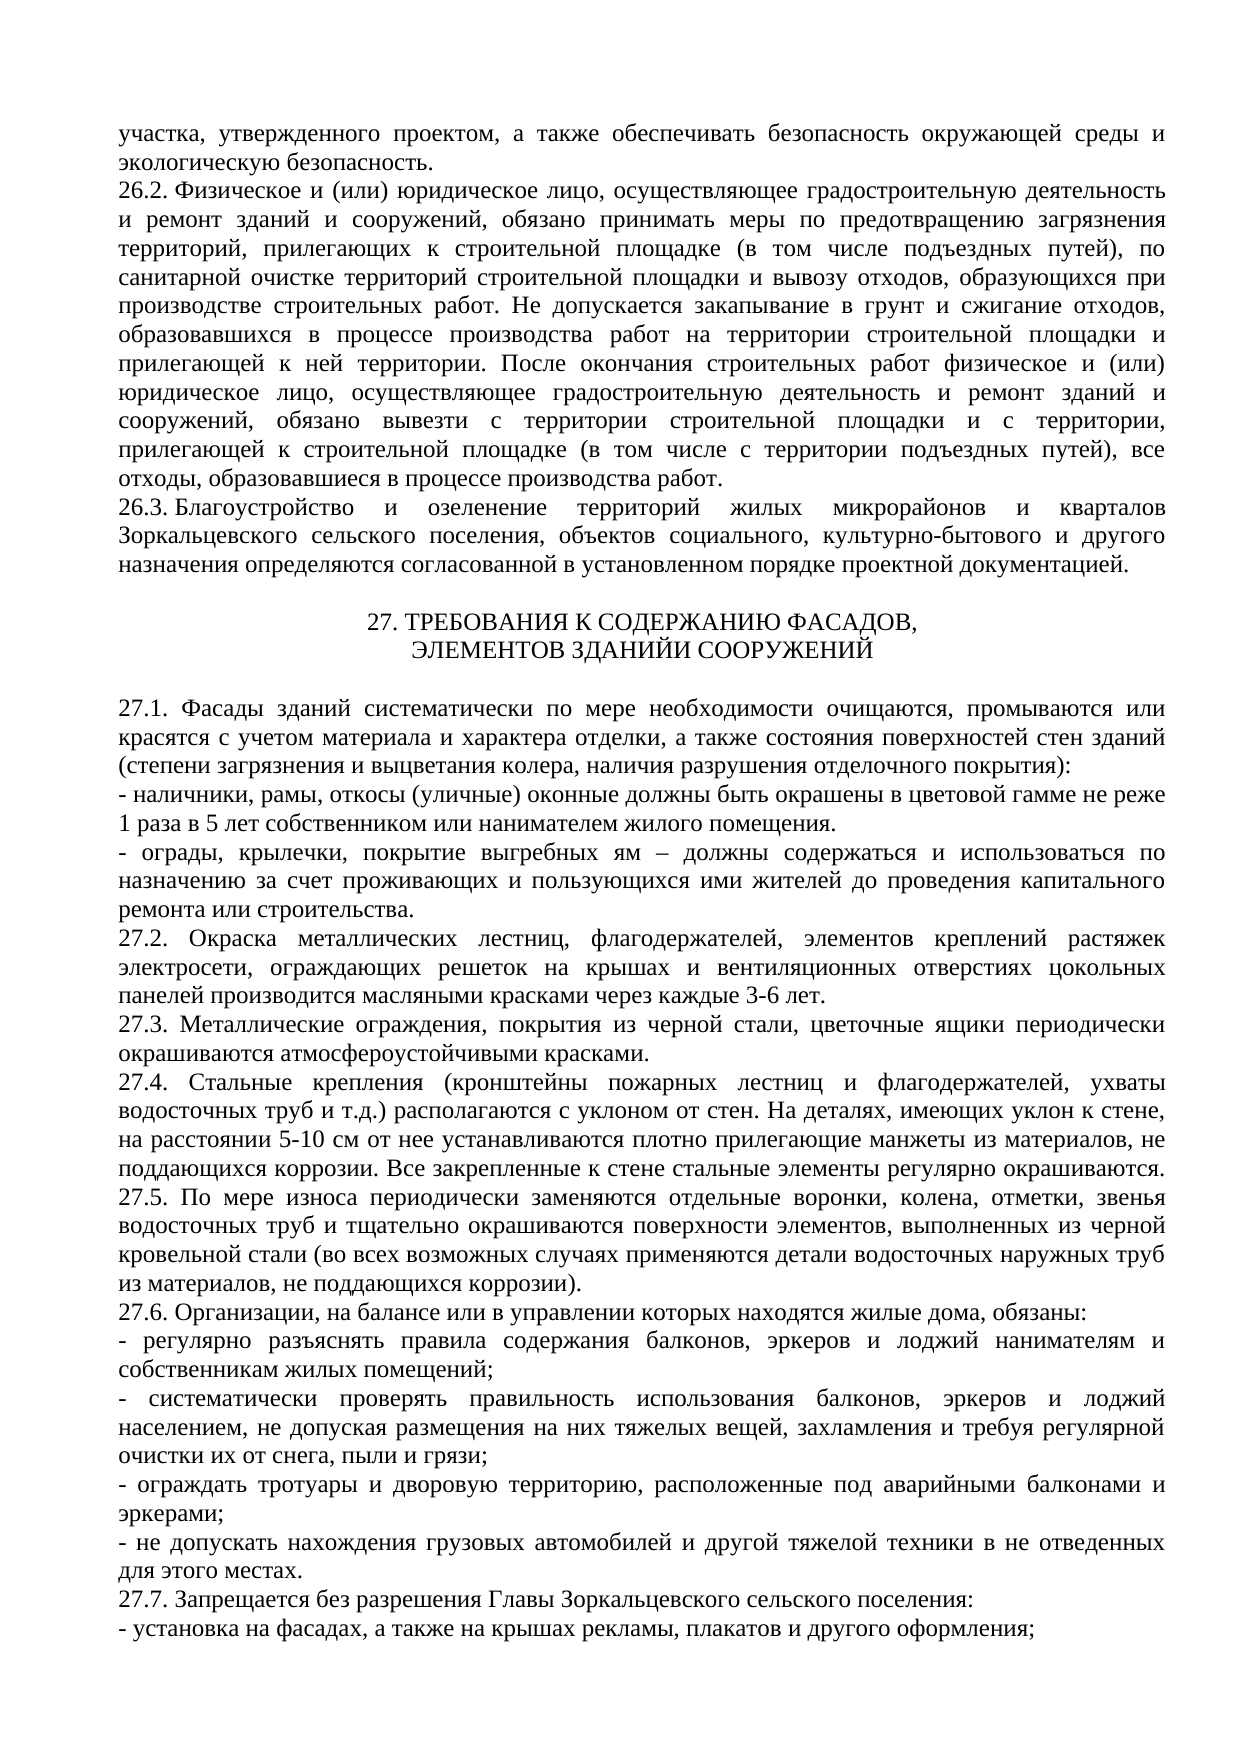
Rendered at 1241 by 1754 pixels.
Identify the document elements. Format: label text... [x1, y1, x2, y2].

text 27.1. Фасады зданий систематически по мере необходимости очищаются, промываются или красятся с учетом материала и характера отделки, а также состояния поверхностей стен зданий (степени загрязнения и выцветания колера, наличия разрушения отделочного покрытия): [118, 693, 1167, 779]
text 26.3. Благоустройство и озеленение территорий жилых микрорайонов и кварталов Зоркальцевского сельского поселения, объектов социального, культурно-бытового и другого назначения определяются согласованной в установленном порядке проектной документацией. [118, 492, 1167, 578]
text - установка на фасадах, а также на крышах рекламы, плакатов и другого оформления; [118, 1613, 1167, 1642]
text - не допускать нахождения грузовых автомобилей и другой тяжелой техники в не отведенных для этого местах. [118, 1527, 1167, 1584]
text - систематически проверять правильность использования балконов, эркеров и лоджий населением, не допуская размещения на них тяжелых вещей, захламления и требуя регулярной очистки их от снега, пыли и грязи; [118, 1383, 1167, 1469]
text - ограды, крылечки, покрытие выгребных ям – должны содержаться и использоваться по назначению за счет проживающих и пользующихся ими жителей до проведения капитального ремонта или строительства. [118, 837, 1167, 923]
text - наличники, рамы, откосы (уличные) оконные должны быть окрашены в цветовой гамме не реже 1 раза в 5 лет собственником или нанимателем жилого помещения. [118, 779, 1167, 837]
text ЭЛЕМЕНТОВ ЗДАНИЙИ СООРУЖЕНИЙ [118, 636, 1167, 664]
text 27.7. Запрещается без разрешения Главы Зоркальцевского сельского поселения: [118, 1584, 1167, 1613]
text 27.6. Организации, на балансе или в управлении которых находятся жилые дома, обязаны: [118, 1297, 1167, 1326]
text 26.2. Физическое и (или) юридическое лицо, осуществляющее градостроительную деятельность и ремонт зданий и сооружений, обязано принимать меры по предотвращению загрязнения территорий, прилегающих к строительной площадке (в том числе подъездных путей), по санитарной очистке территорий строительной площадки и вывозу отходов, образующихся при производстве строительных работ. Не допускается закапывание в грунт и сжигание отходов, образовавшихся в процессе производства работ на территории строительной площадки и прилегающей к ней территории. После окончания строительных работ физическое и (или) юридическое лицо, осуществляющее градостроительную деятельность и ремонт зданий и сооружений, обязано вывезти с территории строительной площадки и с территории, прилегающей к строительной площадке (в том числе с территории подъездных путей), все отходы, образовавшиеся в процессе производства работ. [118, 176, 1167, 492]
text 27.4. Стальные крепления (кронштейны пожарных лестниц и флагодержателей, ухваты водосточных труб и т.д.) располагаются с уклоном от стен. На деталях, имеющих уклон к стене, на расстоянии 5-10 см от нее устанавливаются плотно прилегающие манжеты из материалов, не поддающихся коррозии. Все закрепленные к стене стальные элементы регулярно окрашиваются. 27.5. По мере износа периодически заменяются отдельные воронки, колена, отметки, звенья водосточных труб и тщательно окрашиваются поверхности элементов, выполненных из черной кровельной стали (во всех возможных случаях применяются детали водосточных наружных труб из материалов, не поддающихся коррозии). [118, 1067, 1167, 1297]
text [118, 118, 1167, 176]
text - ограждать тротуары и дворовую территорию, расположенные под аварийными балконами и эркерами; [118, 1469, 1167, 1527]
text 27.3. Металлические ограждения, покрытия из черной стали, цветочные ящики периодически окрашиваются атмосфероустойчивыми красками. [118, 1009, 1167, 1067]
text 27.2. Окраска металлических лестниц, флагодержателей, элементов креплений растяжек электросети, ограждающих решеток на крышах и вентиляционных отверстиях цокольных панелей производится масляными красками через каждые 3-6 лет. [118, 923, 1167, 1009]
text - регулярно разъяснять правила содержания балконов, эркеров и лоджий нанимателям и собственникам жилых помещений; [118, 1326, 1167, 1383]
text 27. ТРЕБОВАНИЯ К СОДЕРЖАНИЮ ФАСАДОВ, [118, 607, 1167, 636]
